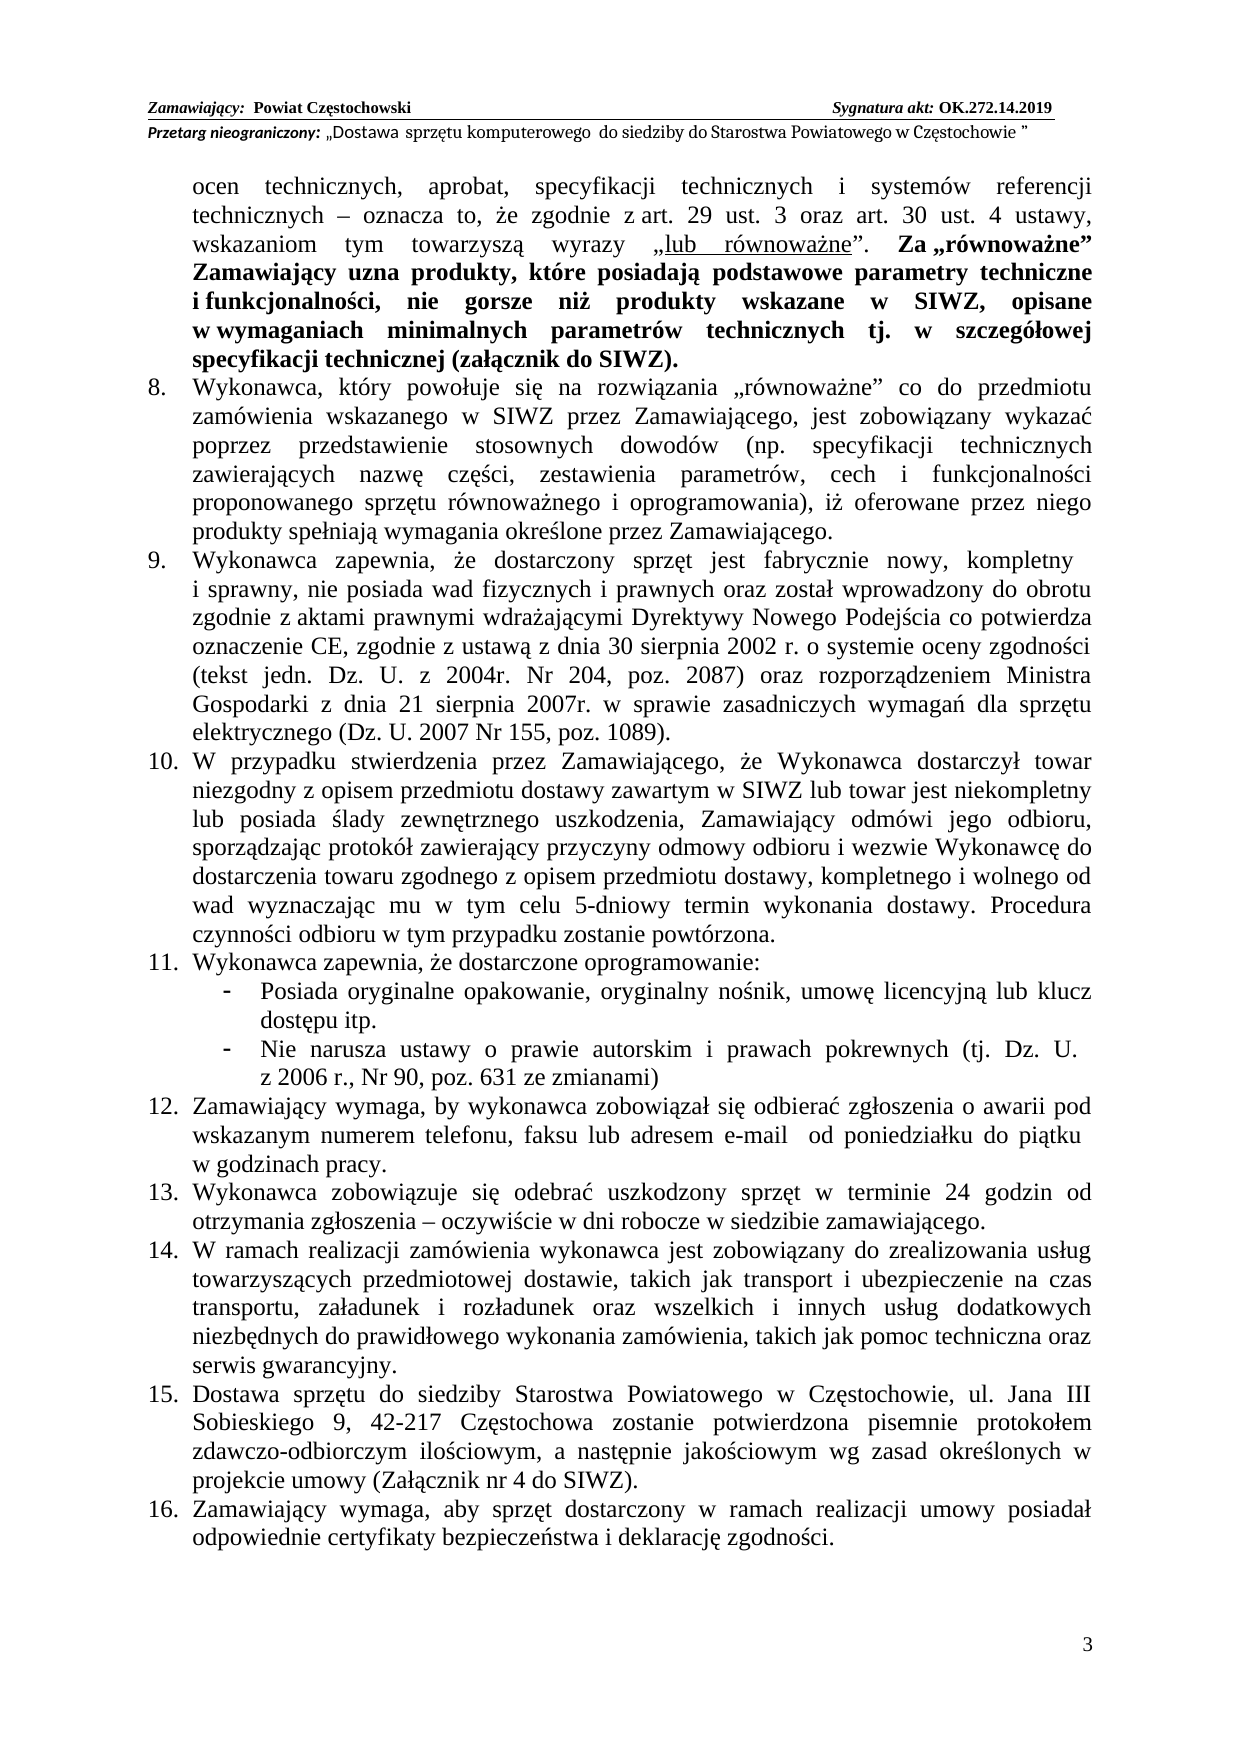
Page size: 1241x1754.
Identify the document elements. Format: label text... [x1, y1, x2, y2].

list Nie narusza ustawy o prawie autorskim i prawach pokrewnych (tj. Dz. U. z 2006 r., Nr 90, poz. 631 ze zmianami) [223, 1034, 1092, 1091]
list Dostawa sprzętu do siedziby Starostwa Powiatowego w Częstochowie, ul. Jana III Sobieskiego 9, 42-217 Częstochowa zostanie potwierdzona pisemnie protokołem zdawczo-odbiorczym ilościowym, a następnie jakościowym wg zasad określonych w projekcie umowy (Załącznik nr 4 do SIWZ). [148, 1379, 1092, 1494]
list Wykonawca zapewnia, że dostarczony sprzęt jest fabrycznie nowy, kompletny i sprawny, nie posiada wad fizycznych i prawnych oraz został wprowadzony do obrotu zgodnie z aktami prawnymi wdrażającymi Dyrektywy Nowego Podejścia co potwierdza oznaczenie CE, zgodnie z ustawą z dnia 30 sierpnia 2002 r. o systemie oceny zgodności (tekst jedn. Dz. U. z 2004r. Nr 204, poz. 2087) oraz rozporządzeniem Ministra Gospodarki z dnia 21 sierpnia 2007r. w sprawie zasadniczych wymagań dla sprzętu elektrycznego (Dz. U. 2007 Nr 155, poz. 1089). [148, 545, 1092, 746]
list Posiada oryginalne opakowanie, oryginalny nośnik, umowę licencyjną lub klucz dostępu itp. [223, 976, 1092, 1034]
list Wykonawca, który powołuje się na rozwiązania „równoważne” co do przedmiotu zamówienia wskazanego w SIWZ przez Zamawiającego, jest zobowiązany wykazać poprzez przedstawienie stosownych dowodów (np. specyfikacji technicznych zawierających nazwę części, zestawienia parametrów, cech i funkcjonalności proponowanego sprzętu równoważnego i oprogramowania), iż oferowane przez niego produkty spełniają wymagania określone przez Zamawiającego. [148, 372, 1092, 545]
list W ramach realizacji zamówienia wykonawca jest zobowiązany do zrealizowania usług towarzyszących przedmiotowej dostawie, takich jak transport i ubezpieczenie na czas transportu, załadunek i rozładunek oraz wszelkich i innych usług dodatkowych niezbędnych do prawidłowego wykonania zamówienia, takich jak pomoc techniczna oraz serwis gwarancyjny. [148, 1235, 1092, 1379]
list Wykonawca zapewnia, że dostarczone oprogramowanie: [148, 947, 1092, 976]
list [148, 171, 1092, 372]
list Zamawiający wymaga, aby sprzęt dostarczony w ramach realizacji umowy posiadał odpowiednie certyfikaty bezpieczeństwa i deklarację zgodności. [148, 1494, 1092, 1551]
list Wykonawca zobowiązuje się odebrać uszkodzony sprzęt w terminie 24 godzin od otrzymania zgłoszenia – oczywiście w dni robocze w siedzibie zamawiającego. [148, 1177, 1092, 1235]
list W przypadku stwierdzenia przez Zamawiającego, że Wykonawca dostarczył towar niezgodny z opisem przedmiotu dostawy zawartym w SIWZ lub towar jest niekompletny lub posiada ślady zewnętrznego uszkodzenia, Zamawiający odmówi jego odbioru, sporządzając protokół zawierający przyczyny odmowy odbioru i wezwie Wykonawcę do dostarczenia towaru zgodnego z opisem przedmiotu dostawy, kompletnego i wolnego od wad wyznaczając mu w tym celu 5-dniowy termin wykonania dostawy. Procedura czynności odbioru w tym przypadku zostanie powtórzona. [148, 746, 1092, 947]
list Zamawiający wymaga, by wykonawca zobowiązał się odbierać zgłoszenia o awarii pod wskazanym numerem telefonu, faksu lub adresem e-mail od poniedziałku do piątku w godzinach pracy. [148, 1091, 1092, 1177]
